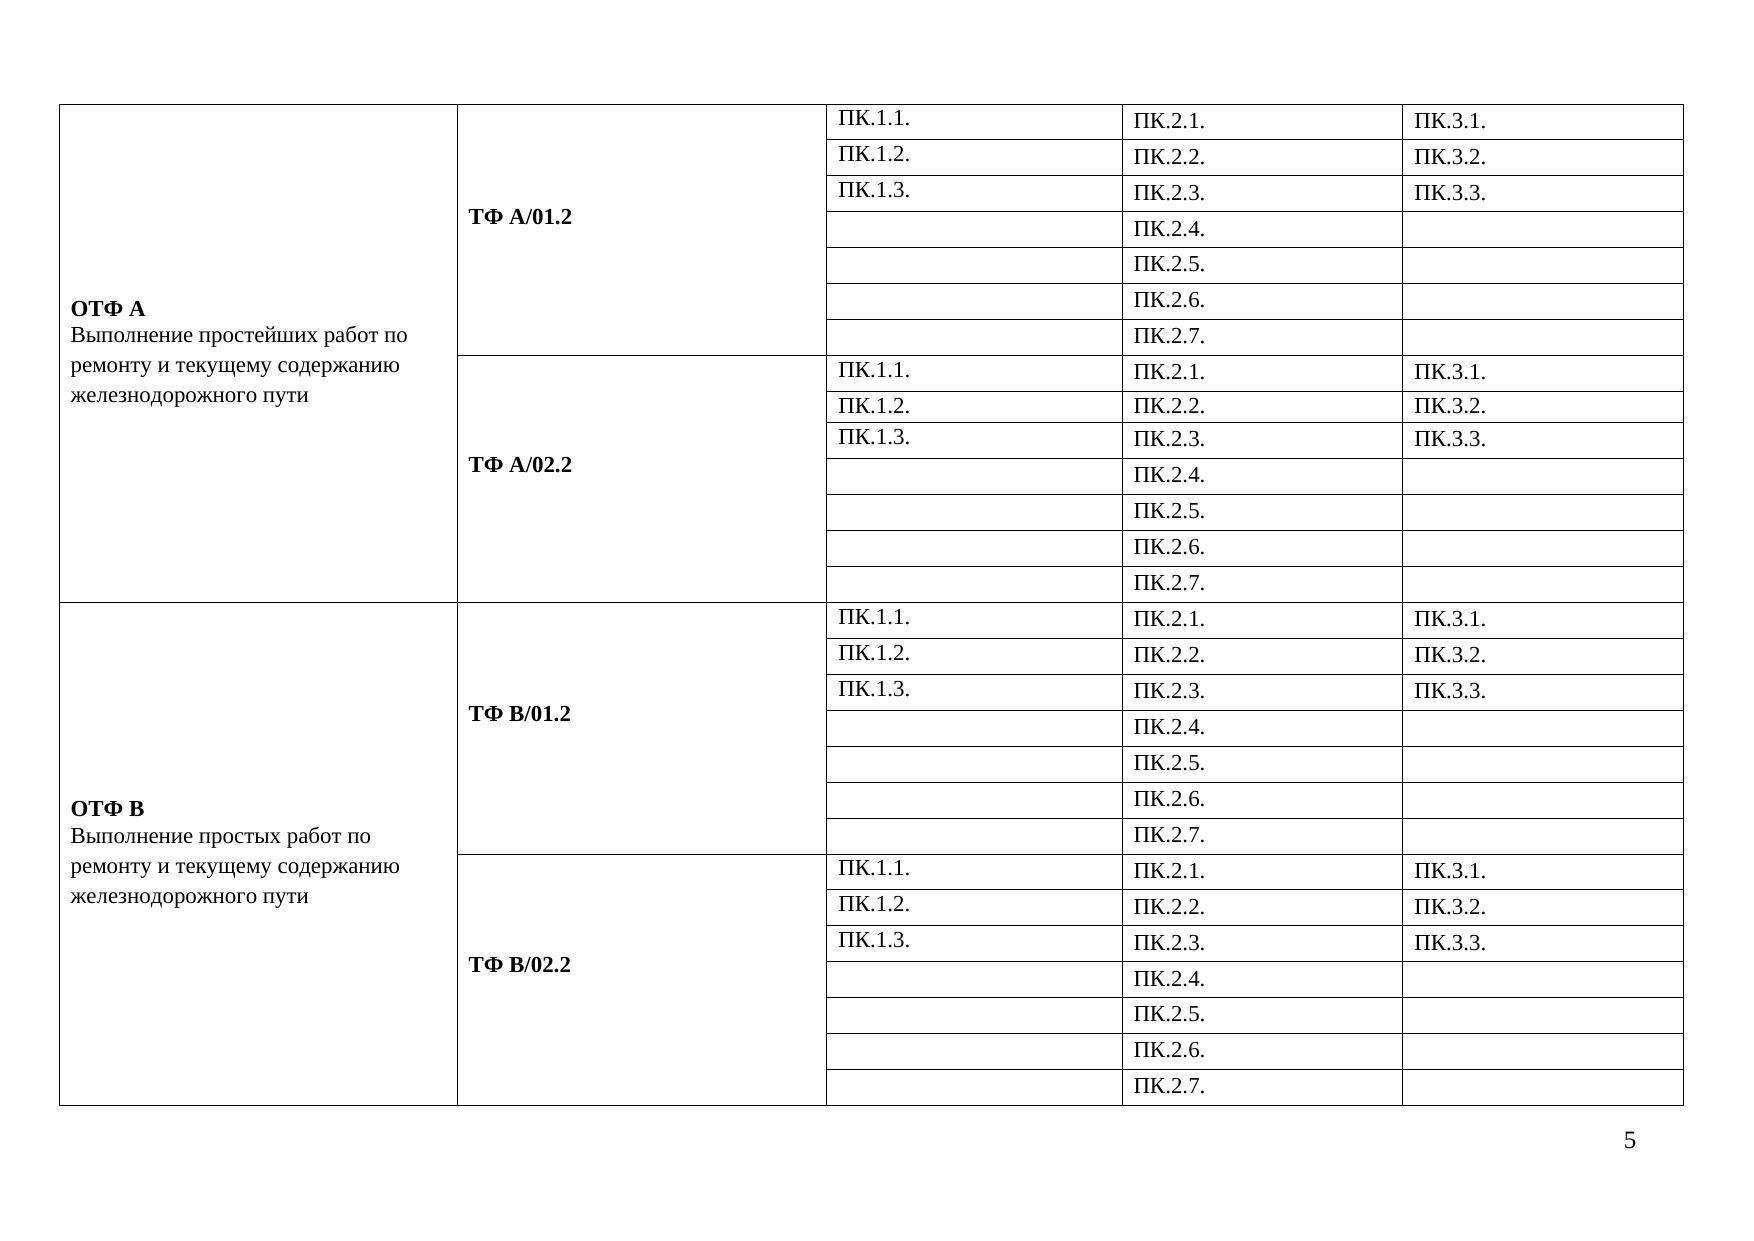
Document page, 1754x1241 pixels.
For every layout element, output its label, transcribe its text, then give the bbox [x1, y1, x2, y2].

table_cell ПК.2.5. [1123, 998, 1402, 1033]
table_cell [1403, 711, 1683, 746]
table_cell ПК.3.3. [1403, 675, 1683, 710]
table_cell [1403, 962, 1683, 997]
table_cell ПК.3.3. [1403, 926, 1683, 961]
table_cell ПК.1.3. [827, 176, 1122, 211]
table_cell [827, 819, 1122, 853]
table_cell [827, 320, 1122, 355]
table_cell ТФ А/01.2 [458, 105, 826, 355]
table_cell ПК.3.1. [1403, 603, 1683, 638]
table_cell [827, 459, 1122, 494]
table_cell ПК.2.5. [1123, 495, 1402, 530]
table_cell ПК.2.6. [1123, 1034, 1402, 1069]
table_cell ПК.2.7. [1123, 819, 1402, 853]
table_cell ПК.3.2. [1403, 392, 1683, 422]
table_cell [1403, 998, 1683, 1033]
table_cell [1403, 1070, 1683, 1105]
table_cell ПК.2.3. [1123, 926, 1402, 961]
table_cell [1403, 320, 1683, 355]
table_cell ПК.2.5. [1123, 248, 1402, 283]
table_cell ПК.2.6. [1123, 284, 1402, 319]
table_cell [1403, 567, 1683, 602]
table_cell ПК.2.1. [1123, 603, 1402, 638]
table_cell ПК.2.2. [1123, 140, 1402, 175]
table_cell ПК.2.6. [1123, 531, 1402, 566]
table_cell ПК.2.4. [1123, 962, 1402, 997]
table_cell ПК.1.1. [827, 603, 1122, 638]
table_cell [1403, 783, 1683, 817]
table_cell ПК.3.3. [1403, 423, 1683, 458]
table_cell [1403, 459, 1683, 494]
table_cell ПК.3.1. [1403, 356, 1683, 391]
table_cell [827, 747, 1122, 782]
table_cell ПК.2.2. [1123, 890, 1402, 925]
table_cell [827, 1070, 1122, 1105]
table_cell [1403, 495, 1683, 530]
table_cell ТФ В/01.2 [458, 603, 826, 853]
table_cell ОТФ В Выполнение простых работ по ремонту и текущему содержанию железнодорожного пути [60, 603, 457, 1105]
table_cell [1403, 248, 1683, 283]
table_cell ПК.2.1. [1123, 356, 1402, 391]
table_cell ОТФ А Выполнение простейших работ по ремонту и текущему содержанию железнодорожного пути [60, 105, 457, 602]
table_cell ПК.2.4. [1123, 711, 1402, 746]
table_cell ПК.1.3. [827, 675, 1122, 710]
table_cell ПК.1.1. [827, 855, 1122, 889]
table_cell ПК.1.2. [827, 392, 1122, 422]
table_cell ПК.2.2. [1123, 639, 1402, 674]
table_cell ПК.2.7. [1123, 320, 1402, 355]
table_cell [1403, 284, 1683, 319]
table_cell ПК.1.1. [827, 356, 1122, 391]
table_cell [827, 998, 1122, 1033]
table_cell ПК.1.1. [827, 105, 1122, 139]
table_cell ПК.2.7. [1123, 1070, 1402, 1105]
table_cell [827, 495, 1122, 530]
table_cell ПК.1.3. [827, 926, 1122, 961]
table_cell ПК.2.3. [1123, 423, 1402, 458]
table_cell [827, 212, 1122, 247]
table_cell ПК.3.2. [1403, 639, 1683, 674]
table_cell ПК.2.1. [1123, 105, 1402, 139]
table_cell ПК.1.2. [827, 890, 1122, 925]
table_cell ПК.2.3. [1123, 675, 1402, 710]
table_cell ПК.2.7. [1123, 567, 1402, 602]
table_cell [1403, 747, 1683, 782]
table_cell ПК.3.2. [1403, 140, 1683, 175]
table_cell ПК.1.2. [827, 140, 1122, 175]
table_cell [1403, 531, 1683, 566]
table_cell ТФ А/02.2 [458, 356, 826, 602]
table_cell [1403, 1034, 1683, 1069]
table_cell ПК.3.1. [1403, 105, 1683, 139]
table_cell [1403, 819, 1683, 853]
table_cell [827, 962, 1122, 997]
table_cell ПК.2.5. [1123, 747, 1402, 782]
table_cell [827, 284, 1122, 319]
table_cell ПК.2.4. [1123, 459, 1402, 494]
table_cell [827, 783, 1122, 817]
table_cell ПК.2.4. [1123, 212, 1402, 247]
table_cell ПК.3.2. [1403, 890, 1683, 925]
table_cell [1403, 212, 1683, 247]
table_cell [827, 531, 1122, 566]
table_cell [827, 711, 1122, 746]
table_cell [827, 248, 1122, 283]
table_cell ПК.2.1. [1123, 855, 1402, 889]
table_cell ПК.2.3. [1123, 176, 1402, 211]
table_cell ТФ В/02.2 [458, 855, 826, 1105]
table_cell [827, 1034, 1122, 1069]
table_cell [827, 567, 1122, 602]
table_cell ПК.2.6. [1123, 783, 1402, 817]
table_cell ПК.3.1. [1403, 855, 1683, 889]
table_cell ПК.2.2. [1123, 392, 1402, 422]
table_cell ПК.3.3. [1403, 176, 1683, 211]
table_cell ПК.1.2. [827, 639, 1122, 674]
table_cell ПК.1.3. [827, 423, 1122, 458]
